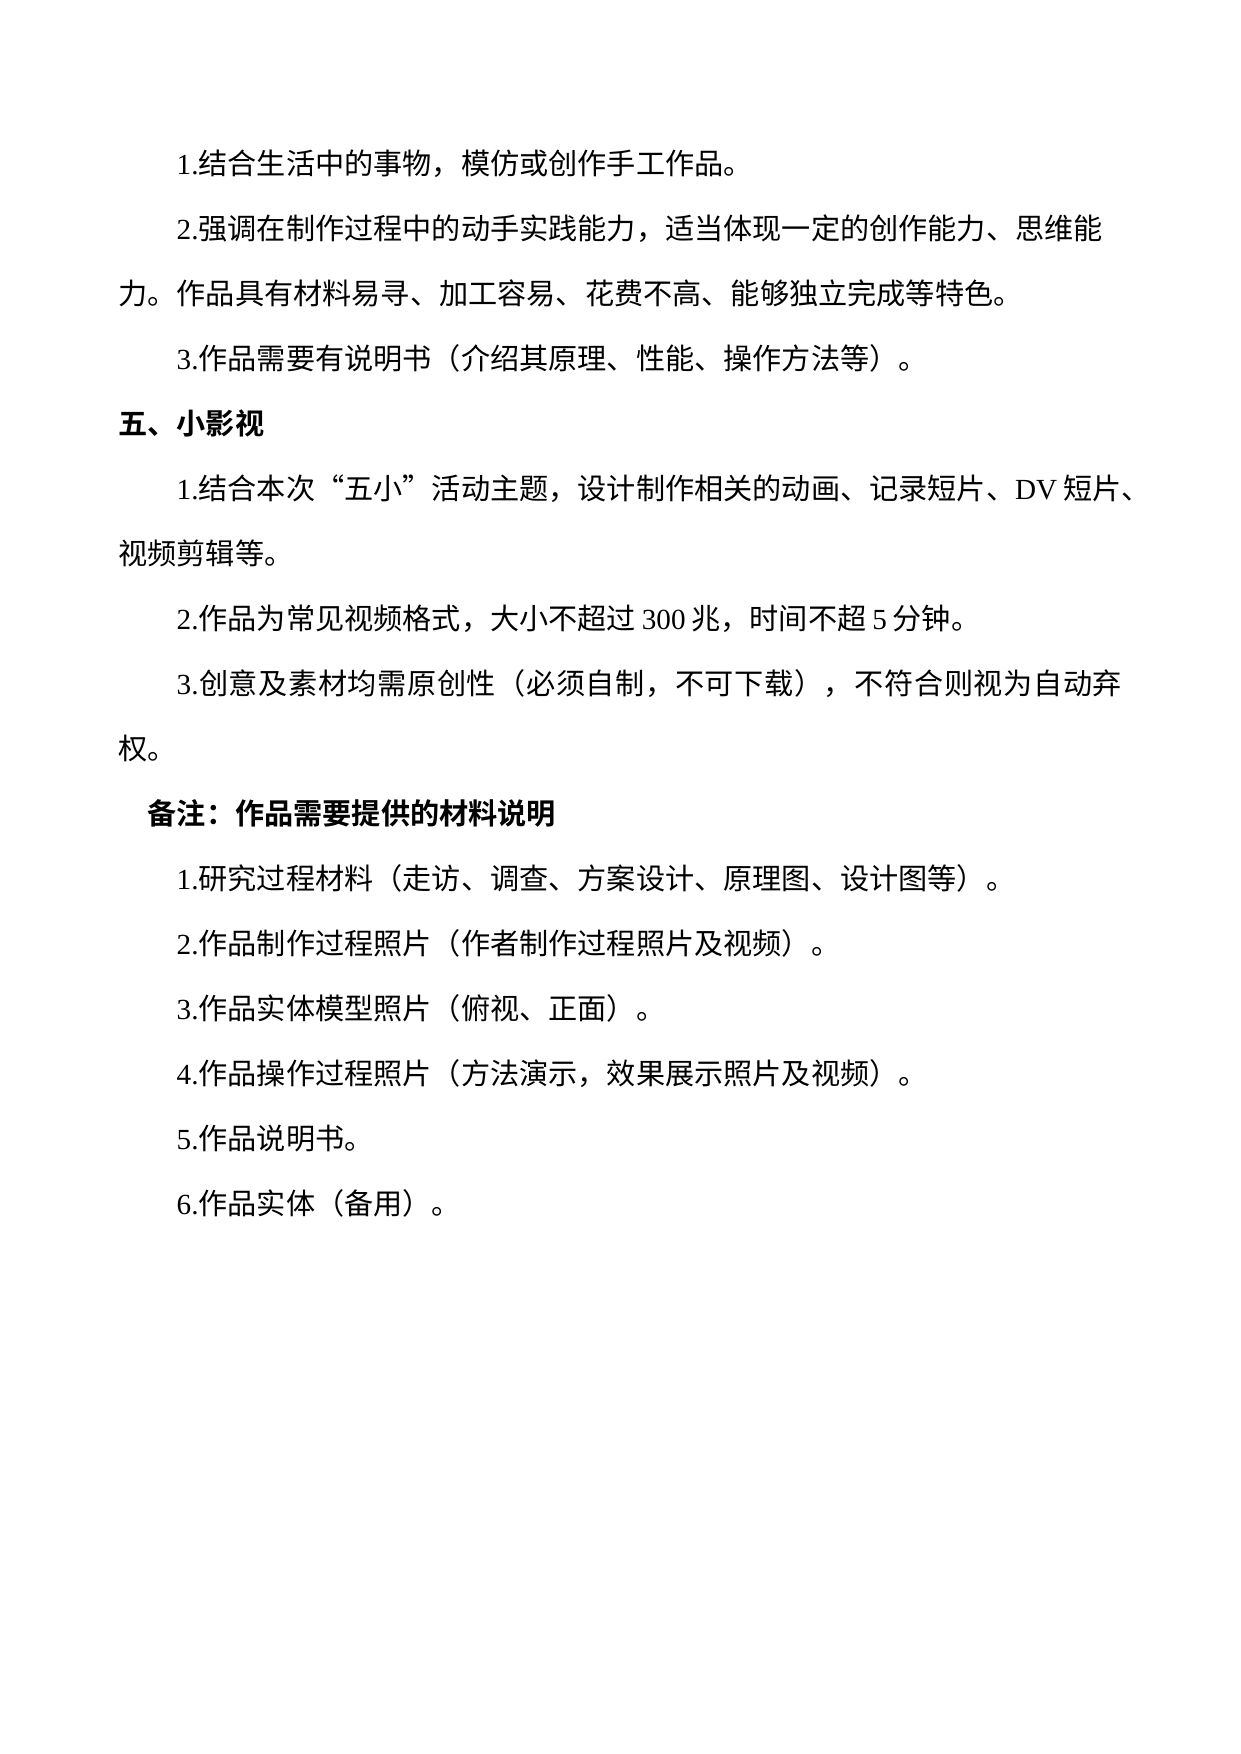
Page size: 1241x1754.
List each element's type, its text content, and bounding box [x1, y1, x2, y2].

text 视频剪辑等。 [118, 519, 1122, 584]
text 备注：作品需要提供的材料说明 [118, 779, 1122, 844]
text 2.强调在制作过程中的动手实践能力，适当体现一定的创作能力、思维能力。作品具有材料易寻、加工容易、花费不高、能够独立完成等特色。 [118, 194, 1122, 324]
text 5.作品说明书。 [118, 1104, 1122, 1169]
text 2.作品为常见视频格式，大小不超过300兆，时间不超5分钟。 [118, 584, 1122, 649]
text 6.作品实体（备用）。 [118, 1169, 1122, 1234]
text 1.结合本次“五小”活动主题，设计制作相关的动画、记录短片、DV短片、 [176, 454, 1122, 519]
text 3.作品需要有说明书（介绍其原理、性能、操作方法等）。 [118, 324, 1122, 389]
text 1.结合生活中的事物，模仿或创作手工作品。 [118, 129, 1122, 194]
text 3.创意及素材均需原创性（必须自制，不可下载），不符合则视为自动弃权。 [118, 649, 1122, 779]
text 五、小影视 [118, 389, 1122, 454]
text 2.作品制作过程照片（作者制作过程照片及视频）。 [118, 909, 1122, 974]
text 3.作品实体模型照片（俯视、正面）。 [118, 974, 1122, 1039]
text 1.研究过程材料（走访、调查、方案设计、原理图、设计图等）。 [118, 844, 1122, 909]
text 4.作品操作过程照片（方法演示，效果展示照片及视频）。 [118, 1039, 1122, 1104]
